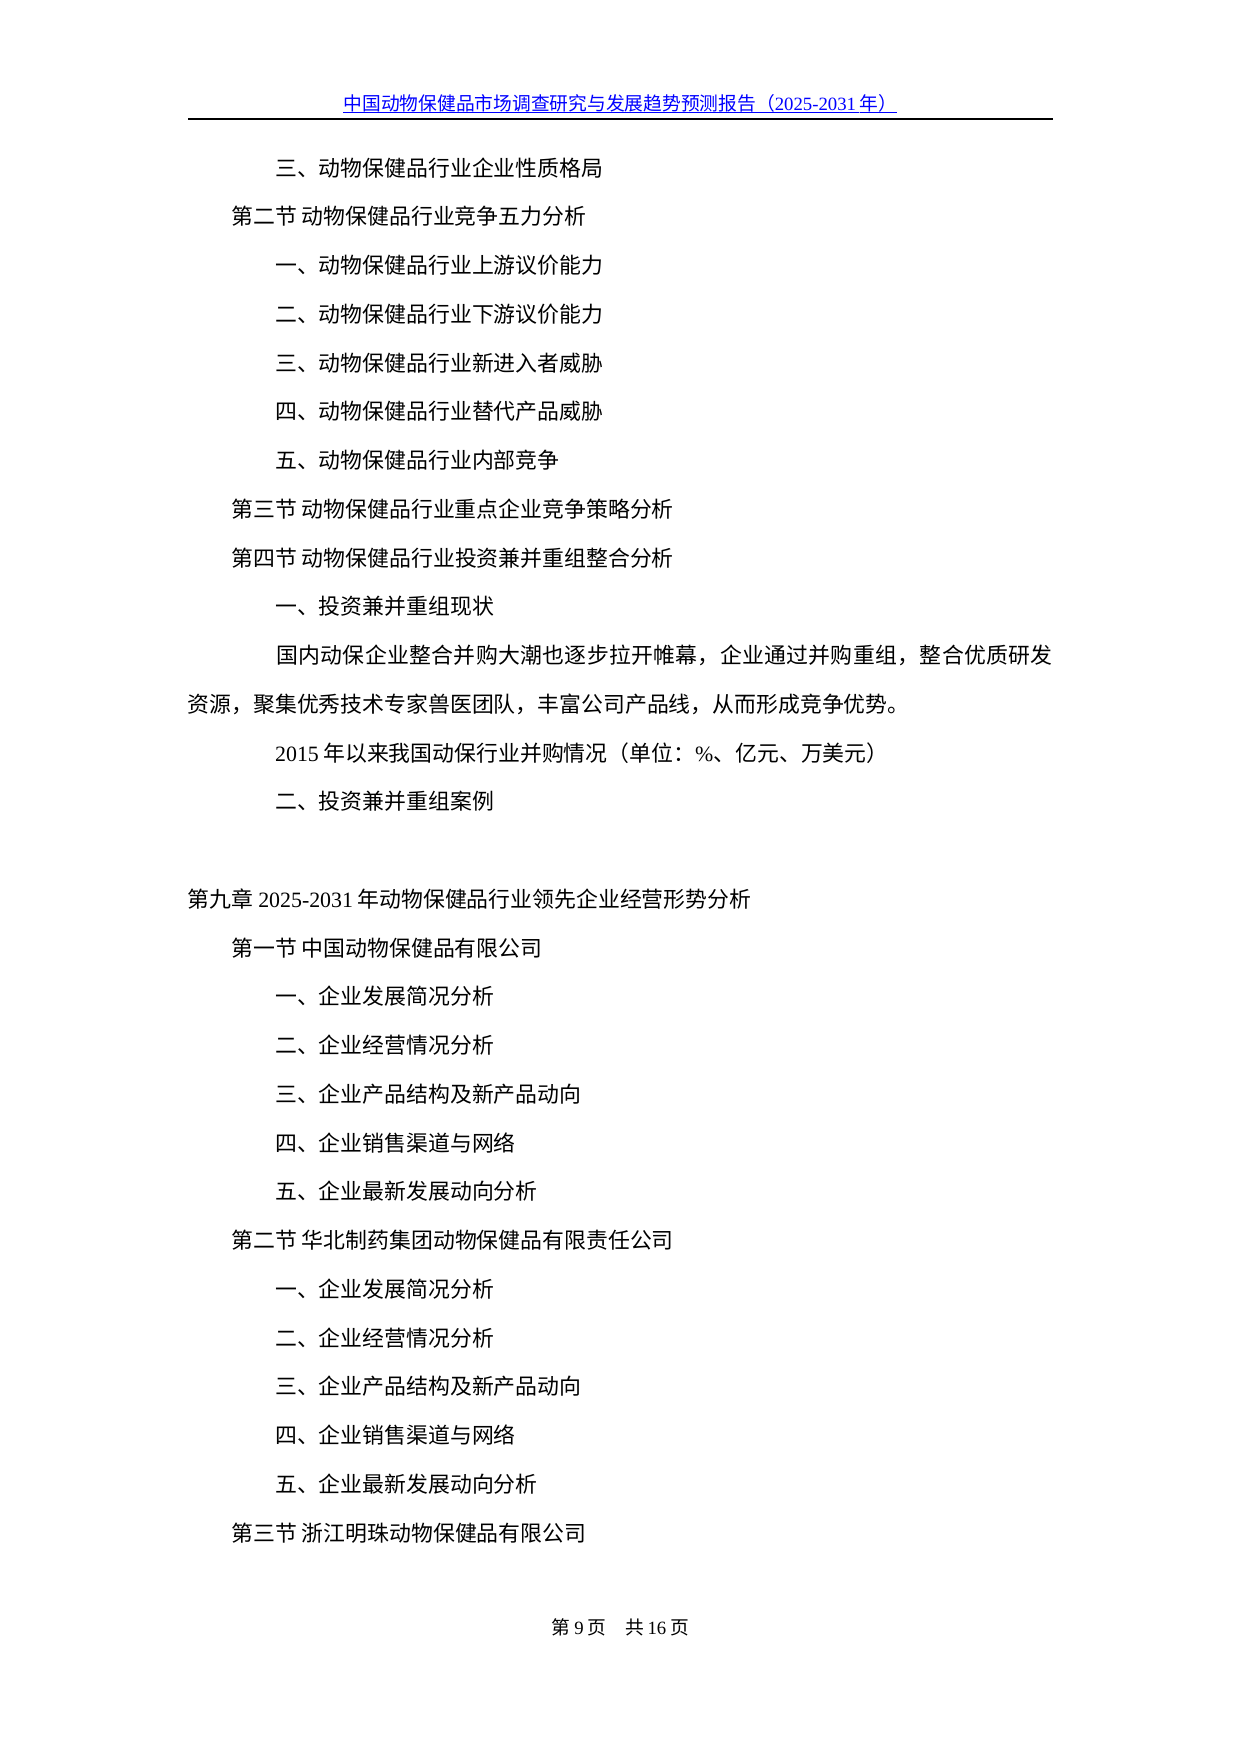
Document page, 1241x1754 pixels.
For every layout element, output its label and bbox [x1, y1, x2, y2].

text [187, 150, 1053, 1548]
